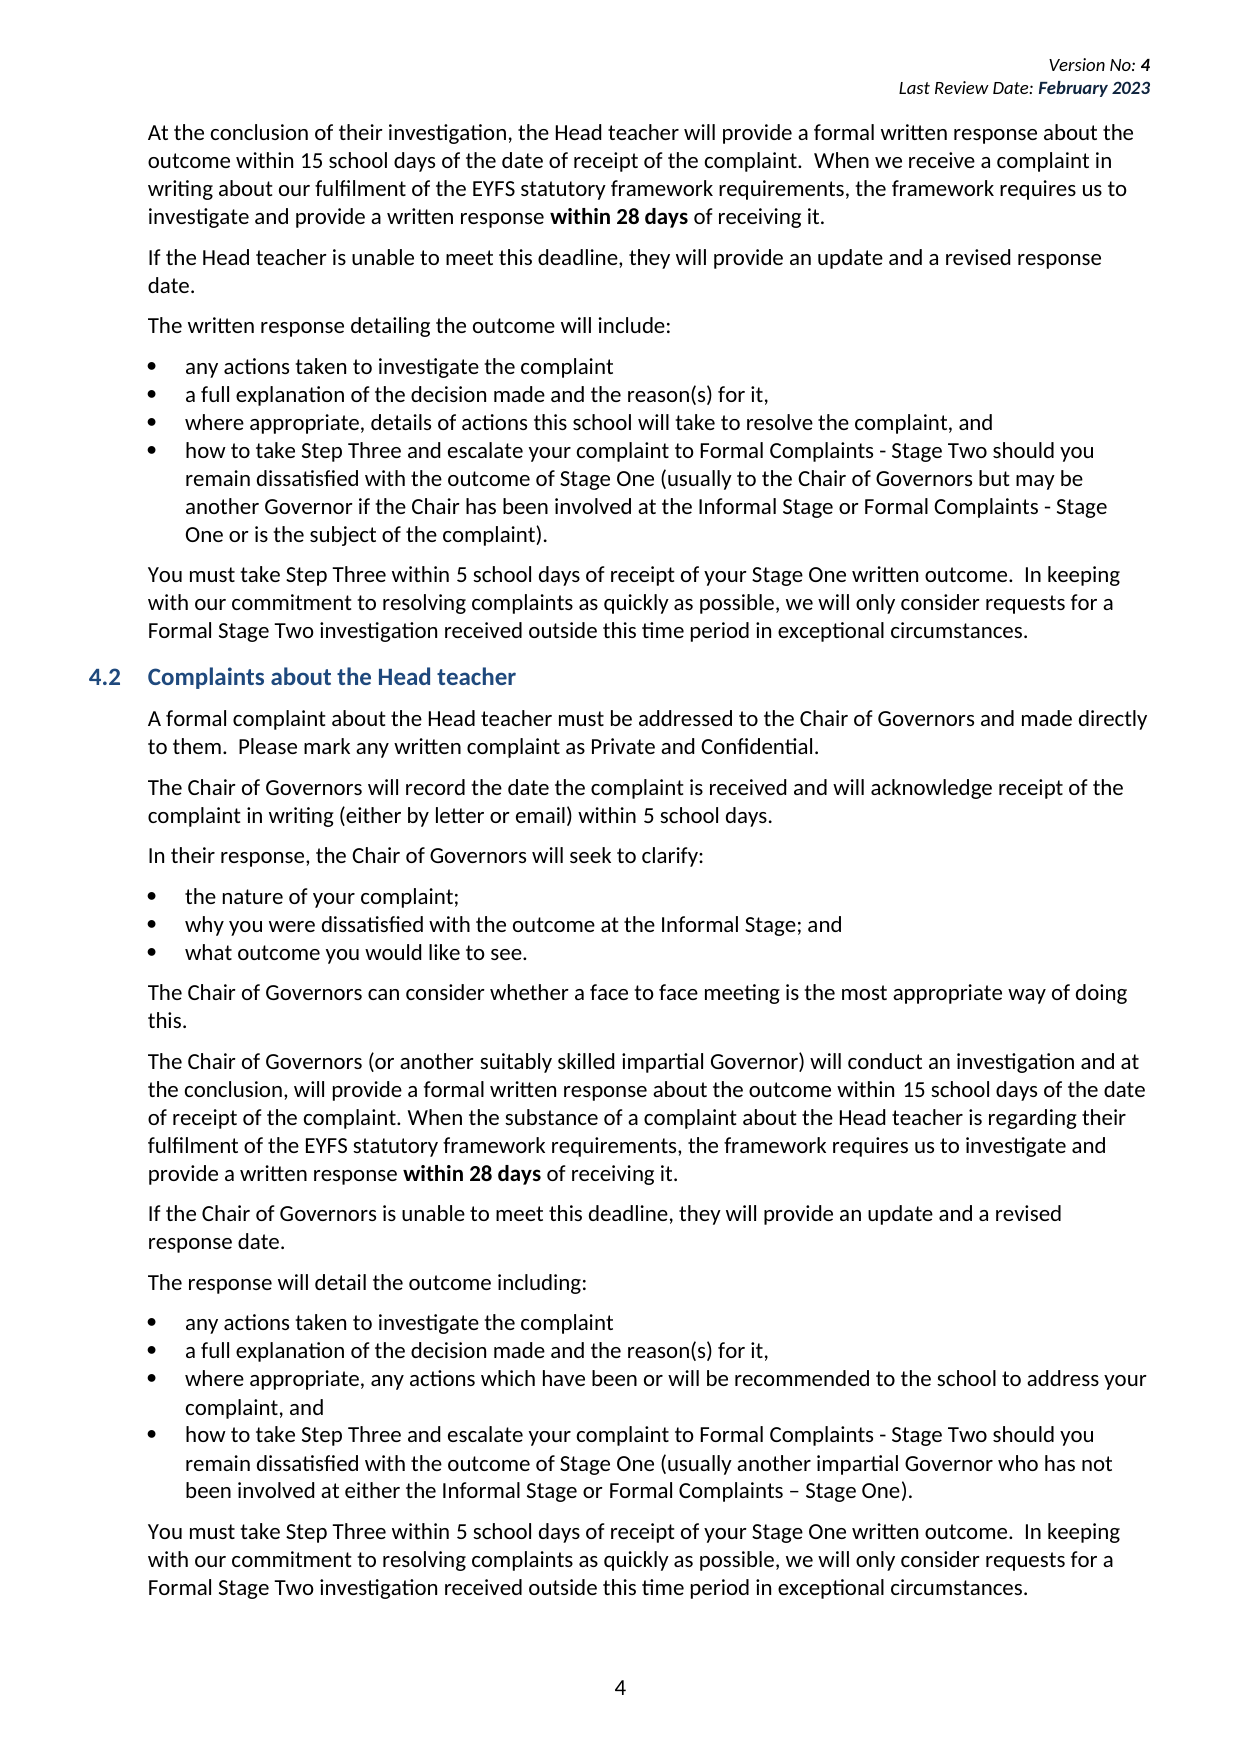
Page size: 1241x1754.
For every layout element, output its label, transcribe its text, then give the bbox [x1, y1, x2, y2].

text In their response, the Chair of Governors will seek to clarify: [148, 841, 1152, 869]
text The Chair of Governors (or another suitably skilled impartial Governor) will conduct an investigation and at the conclusion, will provide a formal written response about the outcome within 15 school days of the date of receipt of the complaint. When the substance of a complaint about the Head teacher is regarding their fulfilment of the EYFS statutory framework requirements, the framework requires us to investigate and provide a written response within 28 days of receiving it. [148, 1047, 1152, 1187]
list why you were dissatisfied with the outcome at the Informal Stage; and [148, 910, 1152, 938]
text The response will detail the outcome including: [148, 1268, 1152, 1296]
subtitle Complaints about the Head teacher [89, 661, 1152, 692]
list a full explanation of the decision made and the reason(s) for it, [148, 380, 1152, 408]
text At the conclusion of their investigation, the Head teacher will provide a formal written response about the outcome within 15 school days of the date of receipt of the complaint. When we receive a complaint in writing about our fulfilment of the EYFS statutory framework requirements, the framework requires us to investigate and provide a written response within 28 days of receiving it. [148, 118, 1152, 230]
list how to take Step Three and escalate your complaint to Formal Complaints - Stage Two should you remain dissatisfied with the outcome of Stage One (usually to the Chair of Governors but may be another Governor if the Chair has been involved at the Informal Stage or Formal Complaints - Stage One or is the subject of the complaint). [148, 436, 1152, 548]
list any actions taken to investigate the complaint [148, 1308, 1152, 1337]
list the nature of your complaint; [148, 882, 1152, 910]
text A formal complaint about the Head teacher must be addressed to the Chair of Governors and made directly to them. Please mark any written complaint as Private and Confidential. [148, 704, 1152, 760]
text You must take Step Three within 5 school days of receipt of your Stage One written outcome. In keeping with our commitment to resolving complaints as quickly as possible, we will only consider requests for a Formal Stage Two investigation received outside this time period in exceptional circumstances. [148, 560, 1152, 644]
list a full explanation of the decision made and the reason(s) for it, [148, 1337, 1152, 1364]
text The Chair of Governors will record the date the complaint is received and will acknowledge receipt of the complaint in writing (either by letter or email) within 5 school days. [148, 773, 1152, 829]
text If the Chair of Governors is unable to meet this deadline, they will provide an update and a revised response date. [148, 1199, 1152, 1256]
text If the Head teacher is unable to meet this deadline, they will provide an update and a revised response date. [148, 243, 1152, 299]
list where appropriate, any actions which have been or will be recommended to the school to address your complaint, and [148, 1364, 1152, 1421]
text You must take Step Three within 5 school days of receipt of your Stage One written outcome. In keeping with our commitment to resolving complaints as quickly as possible, we will only consider requests for a Formal Stage Two investigation received outside this time period in exceptional circumstances. [148, 1517, 1152, 1601]
list any actions taken to investigate the complaint [148, 352, 1152, 380]
list where appropriate, details of actions this school will take to resolve the complaint, and [148, 408, 1152, 436]
text The Chair of Governors can consider whether a face to face meeting is the most appropriate way of doing this. [148, 978, 1152, 1034]
text The written response detailing the outcome will include: [148, 311, 1152, 339]
list how to take Step Three and escalate your complaint to Formal Complaints - Stage Two should you remain dissatisfied with the outcome of Stage One (usually another impartial Governor who has not been involved at either the Informal Stage or Formal Complaints – Stage One). [148, 1421, 1152, 1505]
list what outcome you would like to see. [148, 938, 1152, 966]
